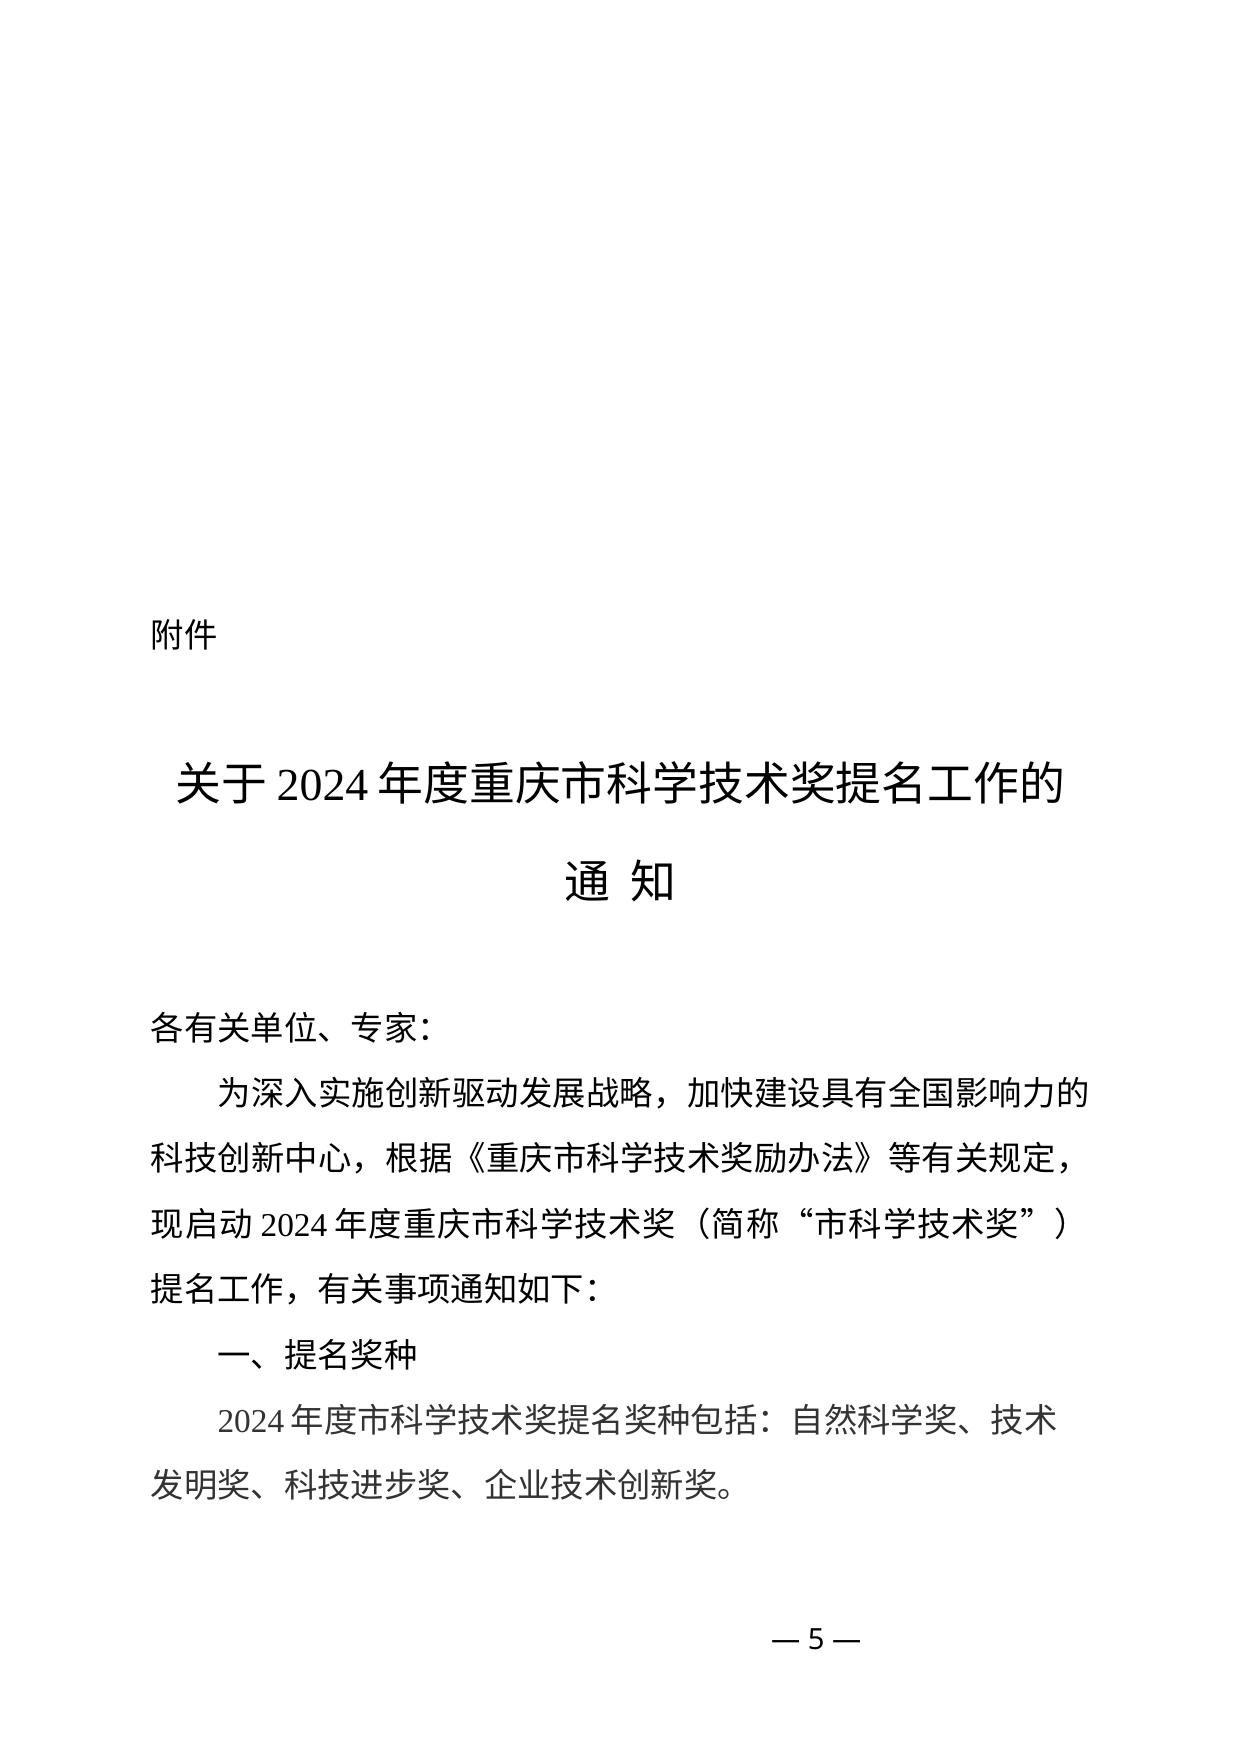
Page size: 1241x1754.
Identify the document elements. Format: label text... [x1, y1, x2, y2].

text 附件 [151, 600, 1089, 666]
text 为深入实施创新驱动发展战略，加快建设具有全国影响力的科技创新中心，根据《重庆市科学技术奖励办法》等有关规定，现启动2024年度重庆市科学技术奖（简称“市科学技术奖”）提名工作，有关事项通知如下： [151, 1058, 1089, 1320]
text 2024年度市科学技术奖提名奖种包括：自然科学奖、技术发明奖、科技进步奖、企业技术创新奖。 [151, 1385, 1089, 1516]
text 一、提名奖种 [151, 1320, 1089, 1385]
text 通 知 [151, 829, 1089, 927]
text 关于2024年度重庆市科学技术奖提名工作的 [151, 731, 1089, 829]
text 各有关单位、专家： [151, 993, 1089, 1058]
